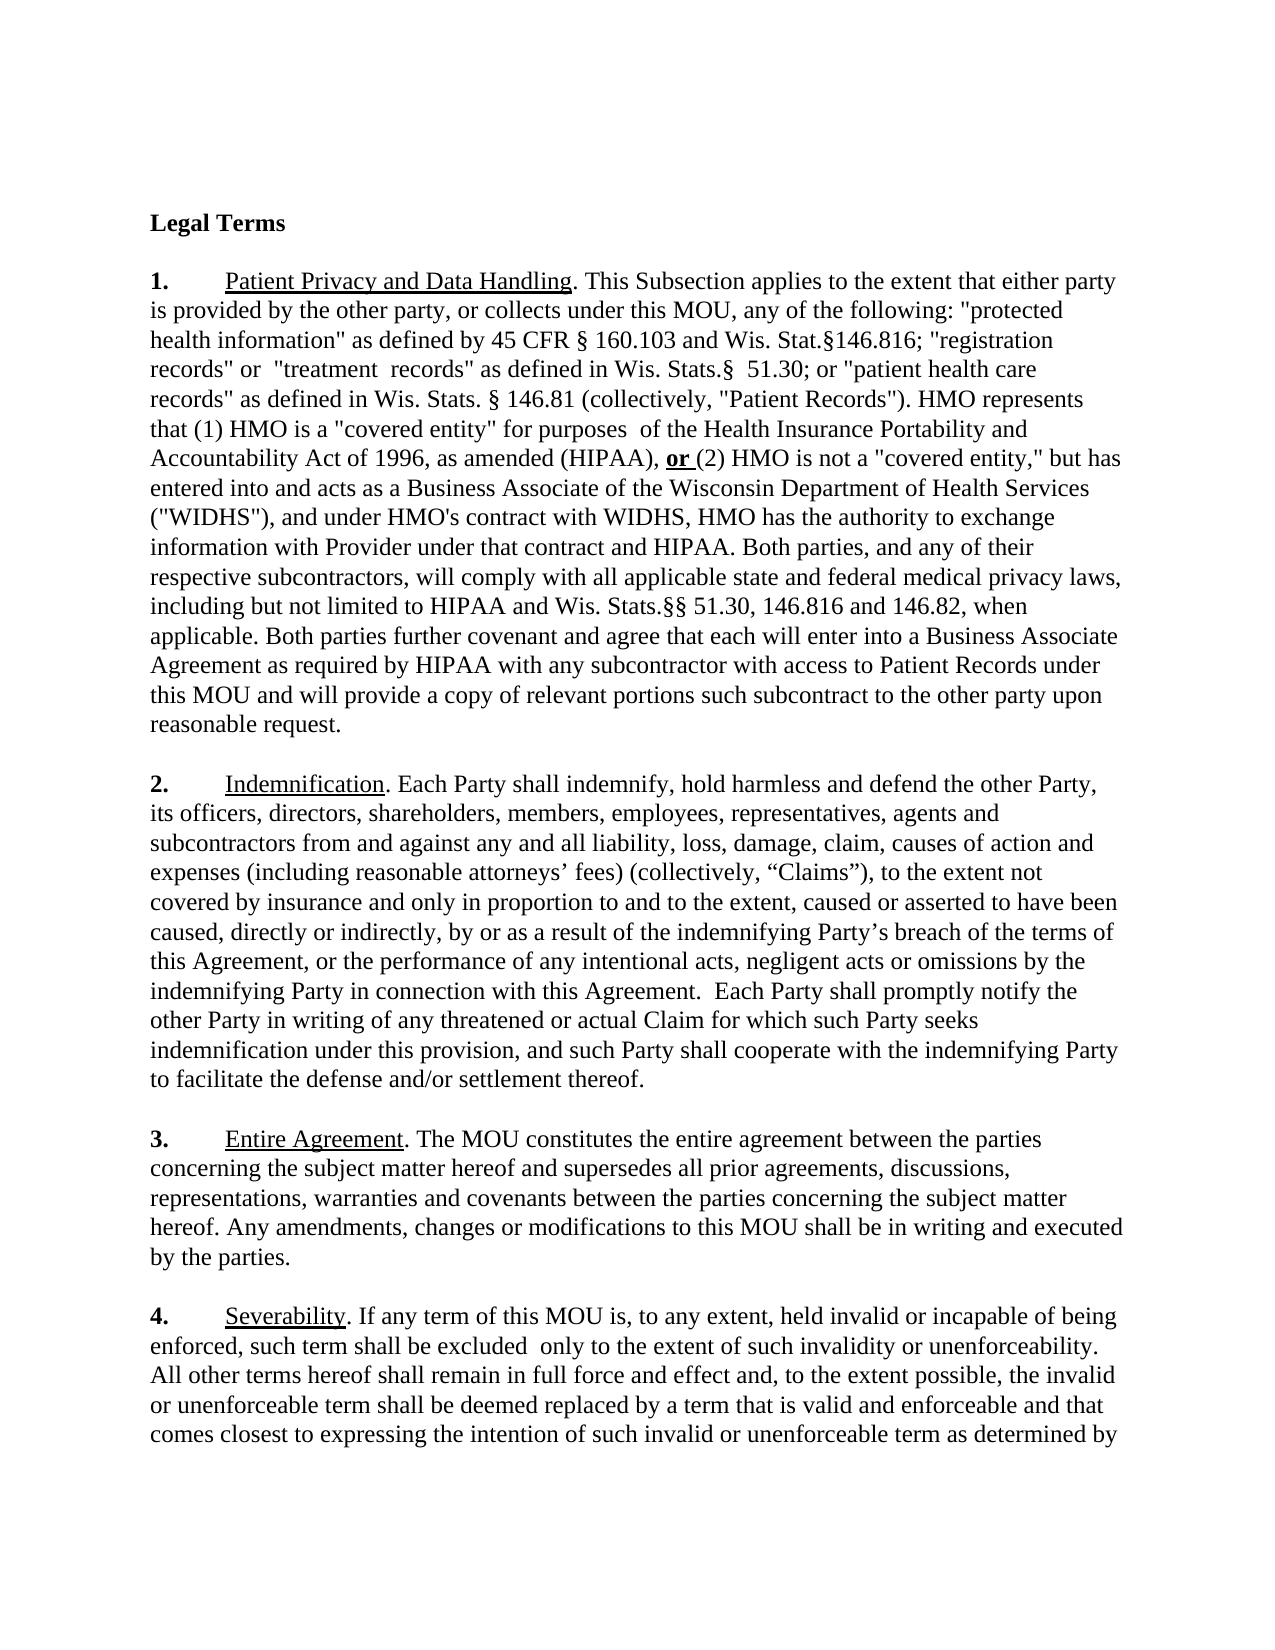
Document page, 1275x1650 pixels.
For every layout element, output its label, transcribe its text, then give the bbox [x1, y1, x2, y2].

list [150, 1301, 1123, 1448]
list Entire Agreement. The MOU constitutes the entire agreement between the parties concerning the subject matter hereof and supersedes all prior agreements, discussions, representations, warranties and covenants between the parties concerning the subject matter hereof. Any amendments, changes or modifications to this MOU shall be in writing and executed by the parties. [150, 1124, 1123, 1271]
list Patient Privacy and Data Handling. This Subsection applies to the extent that either party is provided by the other party, or collects under this MOU, any of the following: "protected health information" as defined by 45 CFR § 160.103 and Wis. Stat.§146.816; "registration records" or "treatment records" as defined in Wis. Stats.§ 51.30; or "patient health care records" as defined in Wis. Stats. § 146.81 (collectively, "Patient Records"). HMO represents that (1) HMO is a "covered entity" for purposes of the Health Insurance Portability and Accountability Act of 1996, as amended (HIPAA), or (2) HMO is not a "covered entity," but has entered into and acts as a Business Associate of the Wisconsin Department of Health Services ("WIDHS"), and under HMO's contract with WIDHS, HMO has the authority to exchange information with Provider under that contract and HIPAA. Both parties, and any of their respective subcontractors, will comply with all applicable state and federal medical privacy laws, including but not limited to HIPAA and Wis. Stats.§§ 51.30, 146.816 and 146.82, when applicable. Both parties further covenant and agree that each will enter into a Business Associate Agreement as required by HIPAA with any subcontractor with access to Patient Records under this MOU and will provide a copy of relevant portions such subcontract to the other party upon reasonable request. [150, 266, 1123, 738]
text Legal Terms [150, 208, 1123, 237]
list Indemnification. Each Party shall indemnify, hold harmless and defend the other Party, its officers, directors, shareholders, members, employees, representatives, agents and subcontractors from and against any and all liability, loss, damage, claim, causes of action and expenses (including reasonable attorneys’ fees) (collectively, “Claims”), to the extent not covered by insurance and only in proportion to and to the extent, caused or asserted to have been caused, directly or indirectly, by or as a result of the indemnifying Party’s breach of the terms of this Agreement, or the performance of any intentional acts, negligent acts or omissions by the indemnifying Party in connection with this Agreement. Each Party shall promptly notify the other Party in writing of any threatened or actual Claim for which such Party seeks indemnification under this provision, and such Party shall cooperate with the indemnifying Party to facilitate the defense and/or settlement thereof. [150, 769, 1123, 1093]
